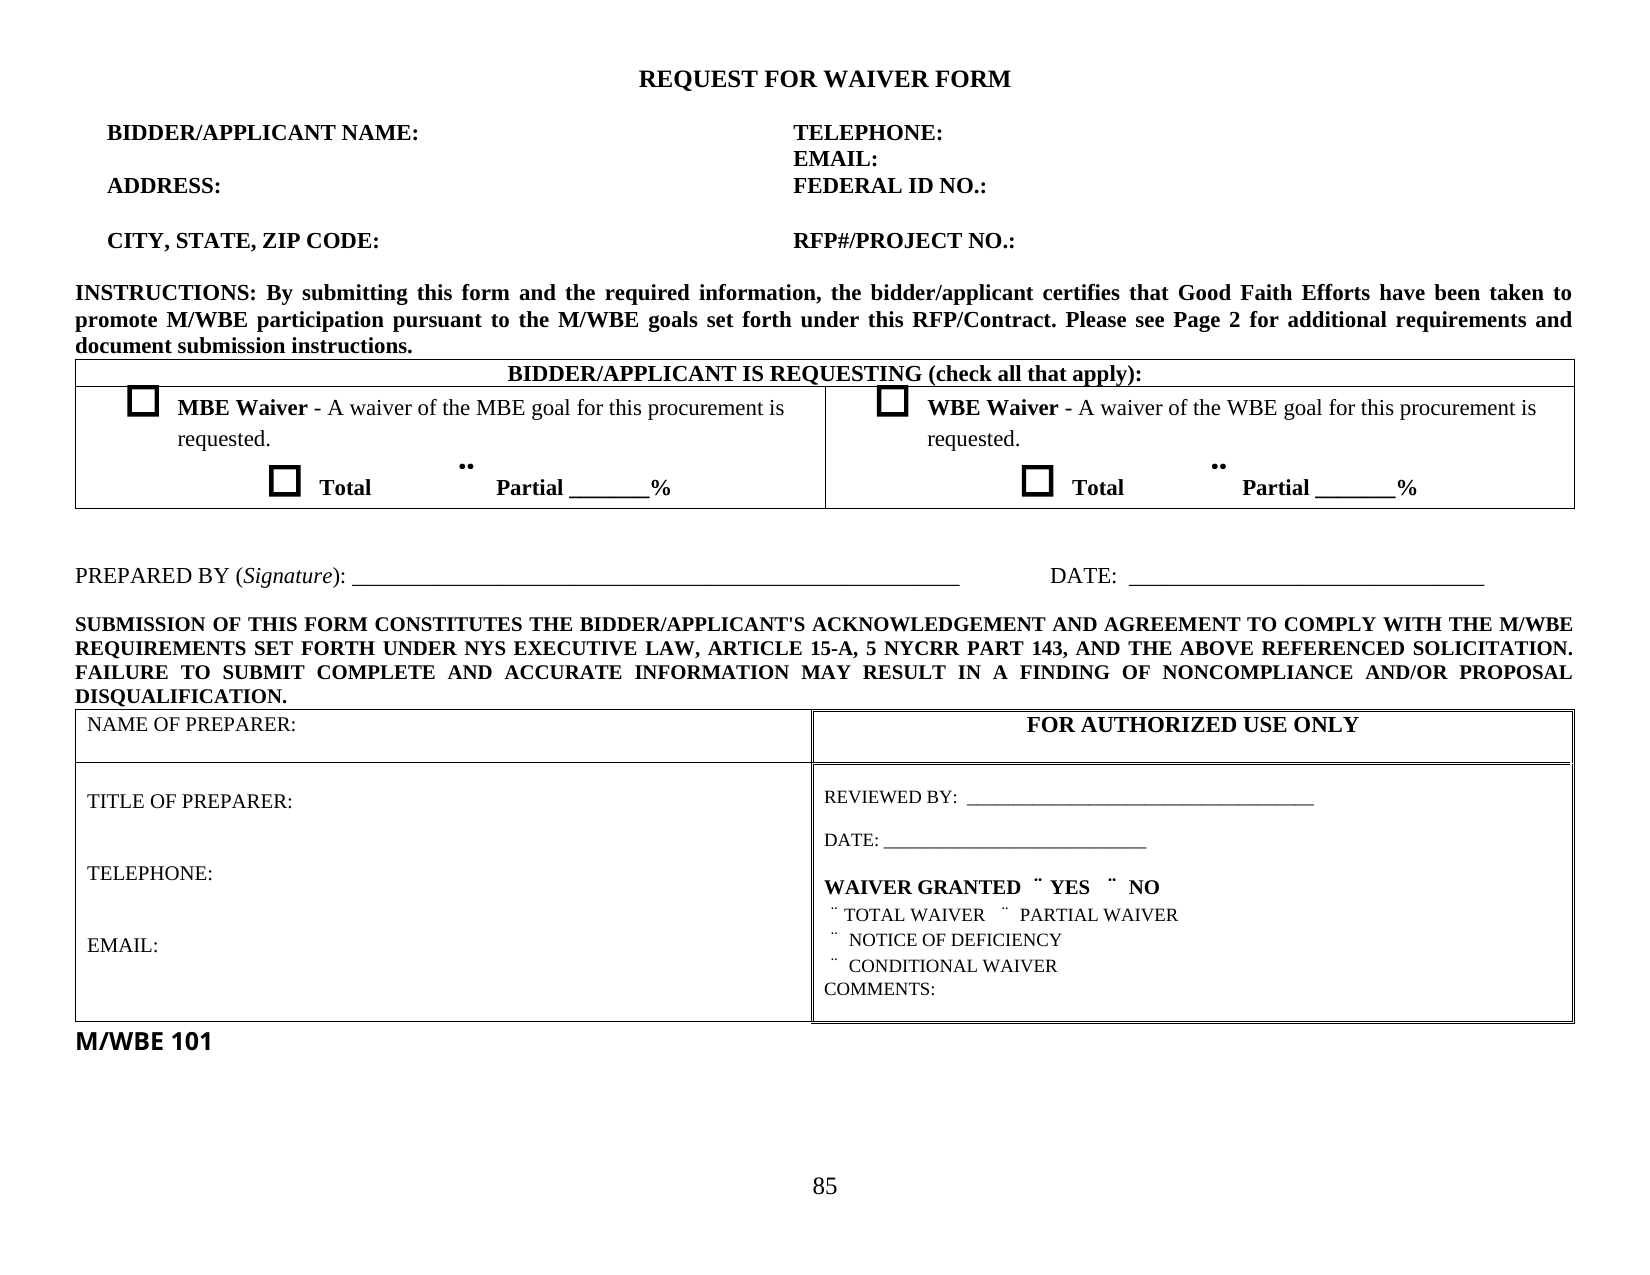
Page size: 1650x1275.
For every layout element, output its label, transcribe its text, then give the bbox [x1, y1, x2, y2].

table_cell CITY, STATE, ZIP CODE: [96, 227, 782, 279]
table_cell RFP#/PROJECT NO.: [782, 227, 1554, 279]
text PREPARED BY (Signature): _____________________________________________________ DATE: _______________________________ [75, 562, 1575, 588]
table_cell TITLE OF PREPARER: TELEPHONE: EMAIL: [76, 763, 811, 1021]
table_cell REVIEWED BY: _____________________________________ DATE: ____________________________ WAIVER GRANTED ¨ YES ¨ NO ¨ TOTAL WAIVER ¨ PARTIAL WAIVER ¨ NOTICE OF DEFICIENCY ¨ CONDITIONAL WAIVER COMMENTS: [814, 762, 1572, 1021]
table_cell MBE Waiver - A waiver of the MBE goal for this procurement is requested. Total ¨ Partial _______% [76, 387, 825, 508]
text SUBMISSION OF THIS FORM CONSTITUTES THE BIDDER/APPLICANT'S ACKNOWLEDGEMENT AND AGREEMENT TO COMPLY WITH THE M/WBE REQUIREMENTS SET FORTH UNDER NYS EXECUTIVE LAW, ARTICLE 15-A, 5 NYCRR PART 143, AND THE ABOVE REFERENCED SOLICITATION. FAILURE TO SUBMIT COMPLETE AND ACCURATE INFORMATION MAY RESULT IN A FINDING OF NONCOMPLIANCE AND/OR PROPOSAL DISQUALIFICATION. [75, 612, 1575, 708]
table_header NAME OF PREPARER: [76, 710, 811, 762]
table_cell WBE Waiver - A waiver of the WBE goal for this procurement is requested. Total ¨ Partial _______% [826, 387, 1574, 508]
text REQUEST FOR WAIVER FORM [75, 64, 1575, 93]
text INSTRUCTIONS: By submitting this form and the required information, the bidder/applicant certifies that Good Faith Efforts have been taken to promote M/WBE participation pursuant to the M/WBE goals set forth under this RFP/Contract. Please see Page 2 for additional requirements and document submission instructions. [75, 279, 1575, 358]
table_header FOR AUTHORIZED USE ONLY [814, 712, 1572, 762]
table_cell ADDRESS: [96, 172, 782, 227]
table_header TELEPHONE: EMAIL: [782, 119, 1554, 172]
table_cell FEDERAL ID NO.: [782, 172, 1554, 227]
text M/WBE 101 [75, 1024, 1575, 1058]
table_header BIDDER/APPLICANT NAME: [96, 119, 782, 172]
table_header BIDDER/APPLICANT IS REQUESTING (check all that apply): [76, 360, 1574, 386]
